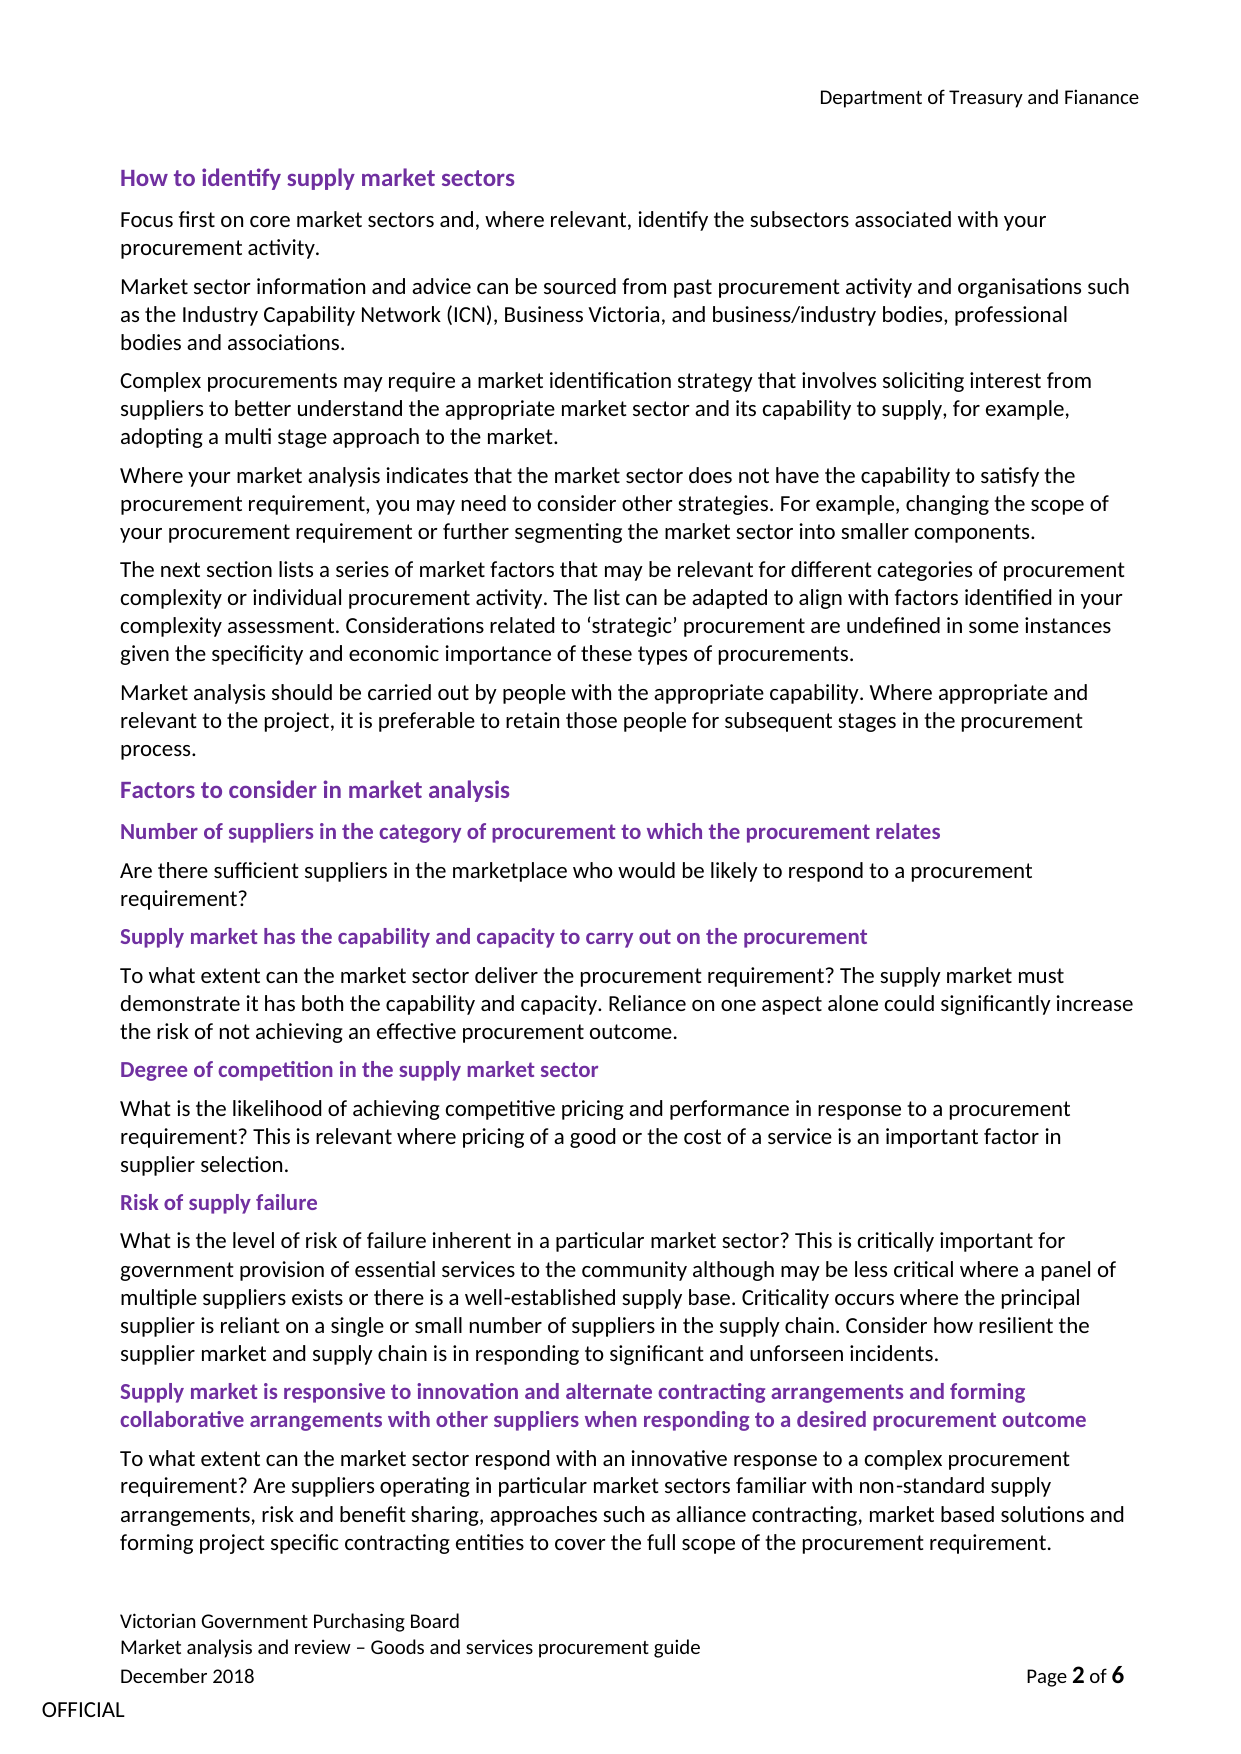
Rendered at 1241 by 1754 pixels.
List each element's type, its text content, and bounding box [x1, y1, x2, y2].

text Supply market is responsive to innovation and alternate contracting arrangements and forming collaborative arrangements with other suppliers when responding to a desired procurement outcome [120, 1377, 1135, 1433]
subtitle Factors to consider in market analysis [120, 774, 1135, 805]
text Risk of supply failure [120, 1188, 1135, 1216]
text Where your market analysis indicates that the market sector does not have the capability to satisfy the procurement requirement, you may need to consider other strategies. For example, changing the scope of your procurement requirement or further segmenting the market sector into smaller components. [120, 461, 1135, 545]
text Number of suppliers in the category of procurement to which the procurement relates [120, 817, 1135, 846]
subtitle How to identify supply market sectors [120, 162, 1135, 193]
text What is the likelihood of achieving competitive pricing and performance in response to a procurement requirement? This is relevant where pricing of a good or the cost of a service is an important factor in supplier selection. [120, 1094, 1135, 1178]
text Focus first on core market sectors and, where relevant, identify the subsectors associated with your procurement activity. [120, 206, 1135, 262]
text To what extent can the market sector respond with an innovative response to a complex procurement requirement? Are suppliers operating in particular market sectors familiar with non-standard supply arrangements, risk and benefit sharing, approaches such as alliance contracting, market based solutions and forming project specific contracting entities to cover the full scope of the procurement requirement. [120, 1444, 1135, 1556]
text Market sector information and advice can be sourced from past procurement activity and organisations such as the Industry Capability Network (ICN), Business Victoria, and business/industry bodies, professional bodies and associations. [120, 272, 1135, 356]
text Market analysis should be carried out by people with the appropriate capability. Where appropriate and relevant to the project, it is preferable to retain those people for subsequent stages in the procurement process. [120, 678, 1135, 762]
text Degree of competition in the supply market sector [120, 1055, 1135, 1083]
text Complex procurements may require a market identification strategy that involves soliciting interest from suppliers to better understand the appropriate market sector and its capability to supply, for example, adopting a multi stage approach to the market. [120, 366, 1135, 451]
text What is the level of risk of failure inherent in a particular market sector? This is critically important for government provision of essential services to the community although may be less critical where a panel of multiple suppliers exists or there is a well-established supply base. Criticality occurs where the principal supplier is reliant on a single or small number of suppliers in the supply chain. Consider how resilient the supplier market and supply chain is in responding to significant and unforseen incidents. [120, 1227, 1135, 1367]
text To what extent can the market sector deliver the procurement requirement? The supply market must demonstrate it has both the capability and capacity. Reliance on one aspect alone could significantly increase the risk of not achieving an effective procurement outcome. [120, 961, 1135, 1045]
text The next section lists a series of market factors that may be relevant for different categories of procurement complexity or individual procurement activity. The list can be adapted to align with factors identified in your complexity assessment. Considerations related to ‘strategic’ procurement are undefined in some instances given the specificity and economic importance of these types of procurements. [120, 555, 1135, 667]
text Are there sufficient suppliers in the marketplace who would be likely to respond to a procurement requirement? [120, 856, 1135, 912]
text Supply market has the capability and capacity to carry out on the procurement [120, 922, 1135, 950]
